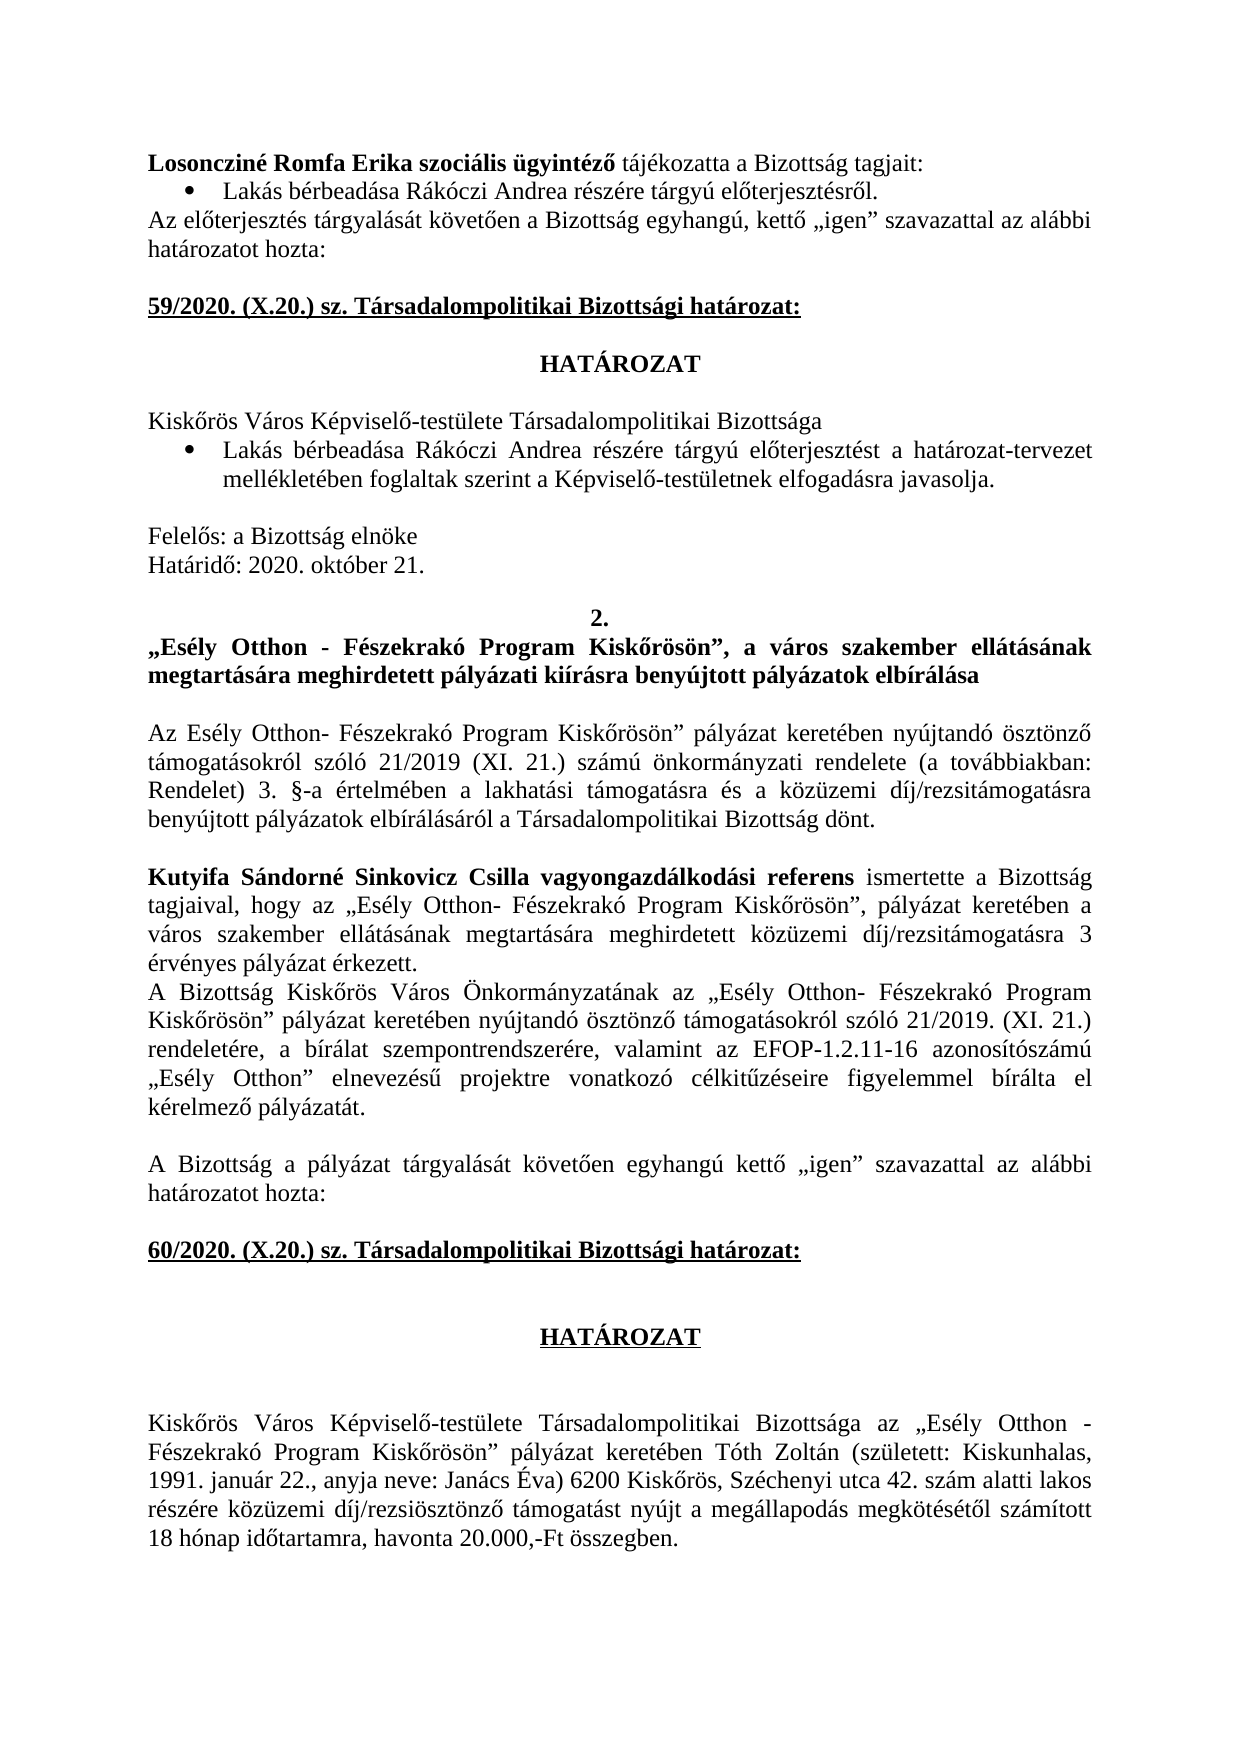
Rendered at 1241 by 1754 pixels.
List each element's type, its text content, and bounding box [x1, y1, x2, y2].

text A Bizottság Kiskőrös Város Önkormányzatának az „Esély Otthon- Fészekrakó Program Kiskőrösön” pályázat keretében nyújtandó ösztönző támogatásokról szóló 21/2019. (XI. 21.) rendeletére, a bírálat szempontrendszerére, valamint az EFOP-1.2.11-16 azonosítószámú „Esély Otthon” elnevezésű projektre vonatkozó célkitűzéseire figyelemmel bírálta el kérelmező pályázatát. [148, 977, 1093, 1120]
text 59/2020. (X.20.) sz. Társadalompolitikai Bizottsági határozat: [148, 291, 1093, 320]
text Kiskőrös Város Képviselő-testülete Társadalompolitikai Bizottsága az „Esély Otthon - Fészekrakó Program Kiskőrösön” pályázat keretében Tóth Zoltán (született: Kiskunhalas, 1991. január 22., anyja neve: Janács Éva) 6200 Kiskőrös, Széchenyi utca 42. szám alatti lakos részére közüzemi díj/rezsiösztönző támogatást nyújt a megállapodás megkötésétől számított 18 hónap időtartamra, havonta 20.000,-Ft összegben. [148, 1408, 1093, 1552]
text „Esély Otthon - Fészekrakó Program Kiskőrösön”, a város szakember ellátásának megtartására meghirdetett pályázati kiírásra benyújtott pályázatok elbírálása [148, 632, 1093, 689]
text Határidő: 2020. október 21. [148, 550, 1093, 579]
text Az előterjesztés tárgyalását követően a Bizottság egyhangú, kettő „igen” szavazattal az alábbi határozatot hozta: [148, 205, 1093, 263]
text HATÁROZAT [148, 1322, 1093, 1350]
text A Bizottság a pályázat tárgyalását követően egyhangú kettő „igen” szavazattal az alábbi határozatot hozta: [148, 1149, 1093, 1207]
text Kutyifa Sándorné Sinkovicz Csilla vagyongazdálkodási referens ismertette a Bizottság tagjaival, hogy az „Esély Otthon- Fészekrakó Program Kiskőrösön”, pályázat keretében a város szakember ellátásának megtartására meghirdetett közüzemi díj/rezsitámogatásra 3 érvényes pályázat érkezett. [148, 862, 1093, 977]
list Lakás bérbeadása Rákóczi Andrea részére tárgyú előterjesztést a határozat-tervezet mellékletében foglaltak szerint a Képviselő-testületnek elfogadásra javasolja. [185, 435, 1093, 493]
text Felelős: a Bizottság elnöke [148, 521, 1093, 550]
text 2. [148, 603, 1093, 632]
text Losoncziné Romfa Erika szociális ügyintéző tájékozatta a Bizottság tagjait: [148, 148, 1093, 176]
text Határozat [148, 349, 1093, 378]
text Kiskőrös Város Képviselő-testülete Társadalompolitikai Bizottsága [148, 406, 1093, 435]
text Az Esély Otthon- Fészekrakó Program Kiskőrösön” pályázat keretében nyújtandó ösztönző támogatásokról szóló 21/2019 (XI. 21.) számú önkormányzati rendelete (a továbbiakban: Rendelet) 3. §-a értelmében a lakhatási támogatásra és a közüzemi díj/rezsitámogatásra benyújtott pályázatok elbírálásáról a Társadalompolitikai Bizottság dönt. [148, 718, 1093, 833]
list Lakás bérbeadása Rákóczi Andrea részére tárgyú előterjesztésről. [185, 176, 1093, 205]
text 60/2020. (X.20.) sz. Társadalompolitikai Bizottsági határozat: [148, 1235, 1093, 1264]
